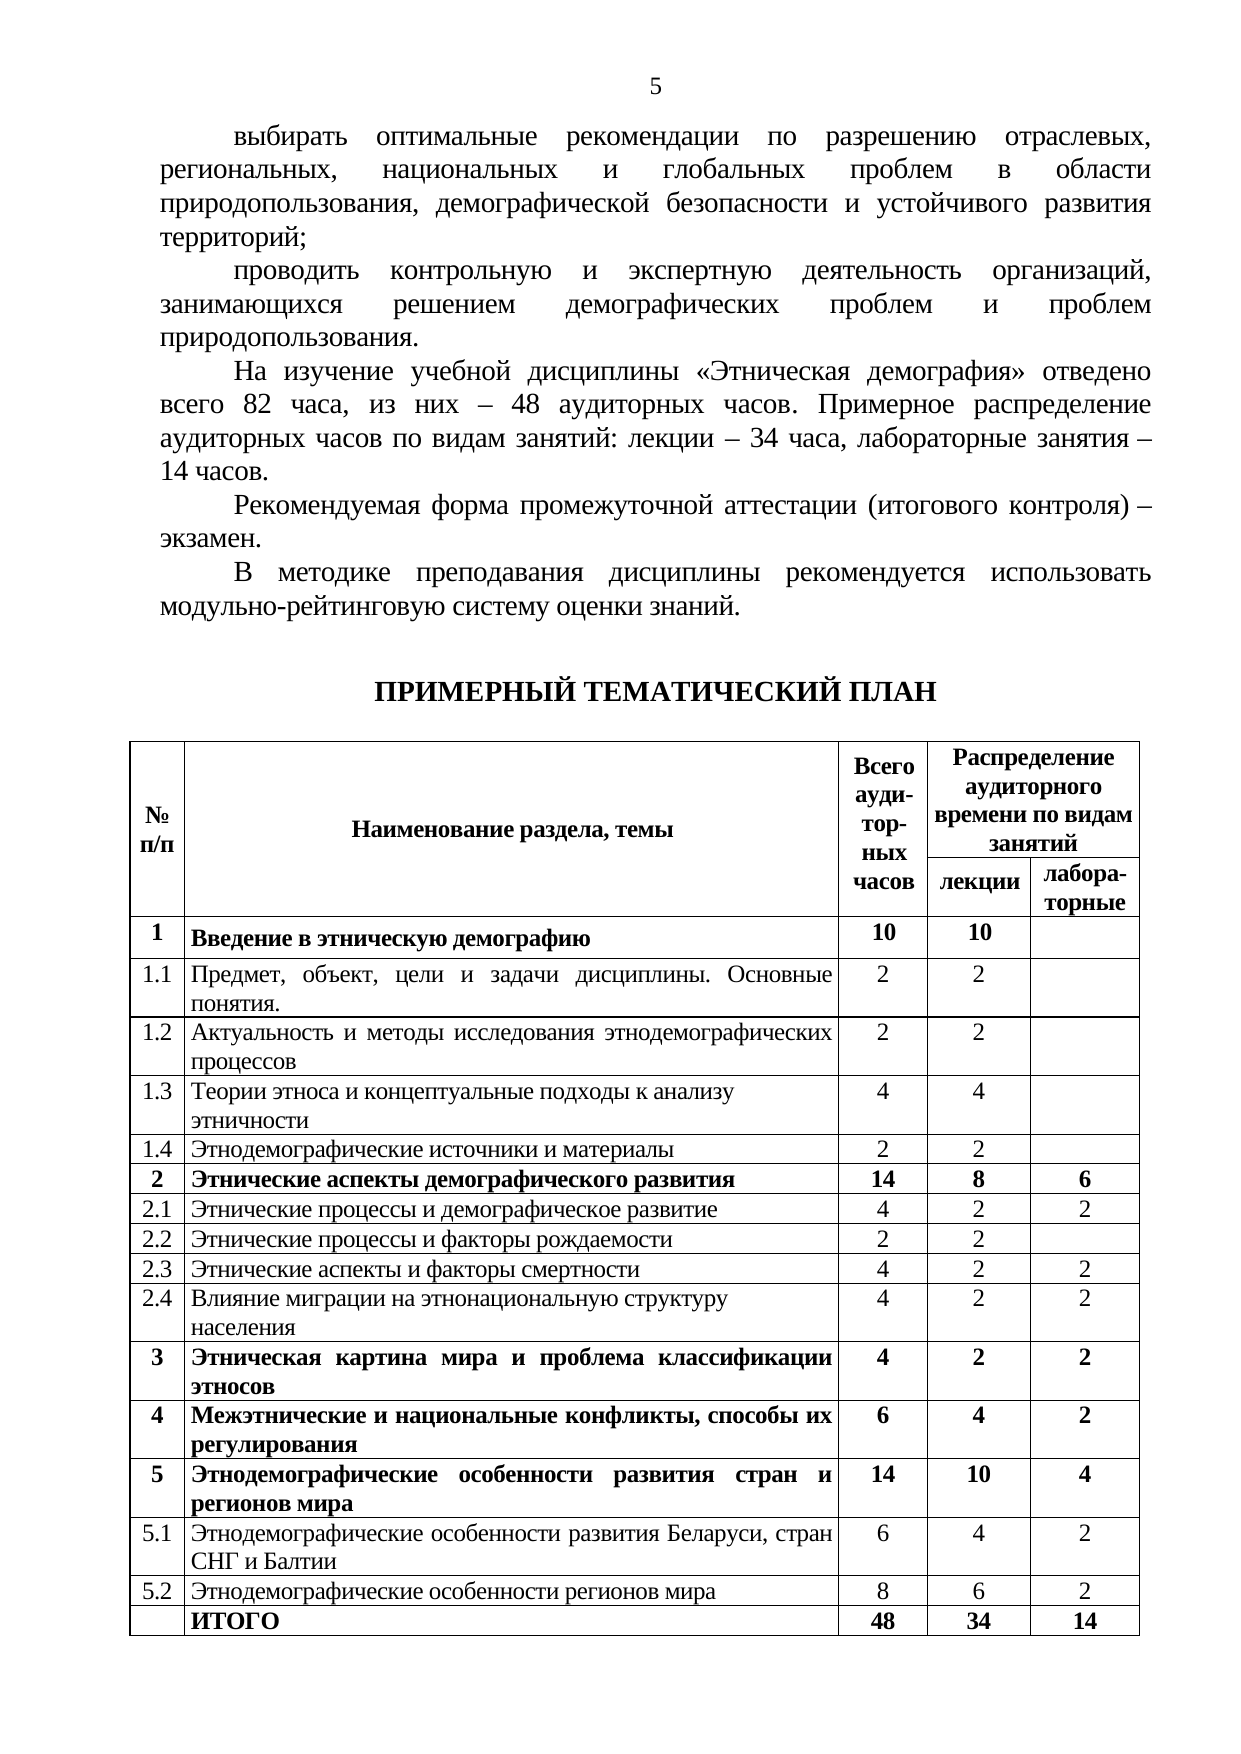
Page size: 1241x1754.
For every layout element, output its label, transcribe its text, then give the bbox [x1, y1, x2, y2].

table_header № п/п [131, 742, 184, 916]
table_cell [1031, 917, 1139, 958]
table_cell 2 [1031, 1194, 1139, 1223]
table_cell 6 [928, 1576, 1030, 1605]
table_cell Этнические аспекты и факторы смертности [185, 1254, 838, 1282]
table_cell 1.3 [131, 1076, 184, 1133]
table_cell Влияние миграции на этнонациональную структуру населения [185, 1284, 838, 1341]
table_cell [131, 1606, 184, 1635]
table_cell 2 [928, 1224, 1030, 1253]
table_cell 6 [839, 1401, 927, 1458]
table_cell 34 [928, 1606, 1030, 1635]
table_cell 2 [928, 959, 1030, 1016]
table_cell 2.1 [131, 1194, 184, 1223]
table_cell 4 [839, 1284, 927, 1341]
table_cell 4 [928, 1401, 1030, 1458]
table_header Наименование раздела, темы [185, 742, 838, 916]
text проводить контрольную и экспертную деятельность организаций, занимающихся решением демографических проблем и проблем природопользования. [159, 252, 1152, 353]
table_cell 4 [928, 1518, 1030, 1575]
text В методике преподавания дисциплины рекомендуется использовать модульно-рейтинговую систему оценки знаний. [159, 554, 1152, 621]
table_cell 2 [1031, 1576, 1139, 1605]
table_cell 4 [839, 1254, 927, 1282]
table_cell [1031, 1224, 1139, 1253]
table_cell 4 [839, 1342, 927, 1399]
text выбирать оптимальные рекомендации по разрешению отраслевых, региональных, национальных и глобальных проблем в области природопользования, демографической безопасности и устойчивого развития территорий; [159, 118, 1152, 252]
table_cell [1031, 1076, 1139, 1133]
table_cell Этнические процессы и демографическое развитие [185, 1194, 838, 1223]
table_cell 2 [839, 1135, 927, 1163]
table_cell 2 [1031, 1518, 1139, 1575]
table_cell 3 [131, 1342, 184, 1399]
table_cell 2 [928, 1194, 1030, 1223]
text Рекомендуемая форма промежуточной аттестации (итогового контроля) – экзамен. [159, 487, 1152, 554]
table_header Всего ауди-тор-ных часов [839, 742, 927, 916]
table_cell 8 [928, 1164, 1030, 1193]
table_cell 2 [1031, 1401, 1139, 1458]
table_cell лабора-торные [1031, 858, 1139, 916]
table_cell 2 [839, 1018, 927, 1075]
table_cell 5 [131, 1459, 184, 1517]
table_cell Этнодемографические особенности регионов мира [185, 1576, 838, 1605]
table_cell 2 [928, 1135, 1030, 1163]
table_header Распределение аудиторного времени по видам занятий [928, 742, 1139, 857]
table_cell 14 [1031, 1606, 1139, 1635]
table_cell 14 [839, 1459, 927, 1517]
table_cell 8 [839, 1576, 927, 1605]
table_cell 4 [839, 1194, 927, 1223]
table_cell 2 [131, 1164, 184, 1193]
table_cell 10 [928, 1459, 1030, 1517]
table_cell Этнические процессы и факторы рождаемости [185, 1224, 838, 1253]
table_cell 2 [928, 1254, 1030, 1282]
table_cell Теории этноса и концептуальные подходы к анализу этничности [185, 1076, 838, 1133]
table_cell Межэтнические и национальные конфликты, способы их регулирования [185, 1401, 838, 1458]
table_cell 4 [1031, 1459, 1139, 1517]
table_cell Этнические аспекты демографического развития [185, 1164, 838, 1193]
table_cell [1031, 1018, 1139, 1075]
table_cell 4 [131, 1401, 184, 1458]
table_cell 1.4 [131, 1135, 184, 1163]
table_cell Этническая картина мира и проблема классификации этносов [185, 1342, 838, 1399]
table_cell 2 [1031, 1284, 1139, 1341]
table_cell Этнодемографические особенности развития Беларуси, стран СНГ и Балтии [185, 1518, 838, 1575]
text ПРИМЕРНЫЙ ТЕМАТИЧЕСКИЙ ПЛАН [159, 674, 1152, 707]
table_cell 6 [839, 1518, 927, 1575]
table_cell 2.3 [131, 1254, 184, 1282]
table_cell 1.2 [131, 1018, 184, 1075]
table_cell лекции [928, 858, 1030, 916]
table_cell ИТОГО [185, 1606, 838, 1635]
table_cell 2 [839, 959, 927, 1016]
table_cell Введение в этническую демографию [185, 917, 838, 958]
table_cell Этнодемографические источники и материалы [185, 1135, 838, 1163]
table_cell [1031, 1135, 1139, 1163]
table_cell 1 [131, 917, 184, 958]
table_cell 10 [839, 917, 927, 958]
table_cell 5.1 [131, 1518, 184, 1575]
text На изучение учебной дисциплины «Этническая демография» отведено всего 82 часа, из них – 48 аудиторных часов. Примерное распределение аудиторных часов по видам занятий: лекции – 34 часа, лабораторные занятия – 14 часов. [159, 353, 1152, 487]
table_cell Актуальность и методы исследования этнодемографических процессов [185, 1018, 838, 1075]
table_cell 1.1 [131, 959, 184, 1016]
table_cell 10 [928, 917, 1030, 958]
table_cell Предмет, объект, цели и задачи дисциплины. Основные понятия. [185, 959, 838, 1016]
table_cell 2 [928, 1342, 1030, 1399]
table_cell 6 [1031, 1164, 1139, 1193]
table_cell [1031, 959, 1139, 1016]
table_cell 4 [839, 1076, 927, 1133]
table_cell Этнодемографические особенности развития стран и регионов мира [185, 1459, 838, 1517]
table_cell 48 [839, 1606, 927, 1635]
table_cell 2 [839, 1224, 927, 1253]
table_cell 2.4 [131, 1284, 184, 1341]
table_cell 2 [928, 1018, 1030, 1075]
table_cell 14 [839, 1164, 927, 1193]
table_cell 2 [1031, 1342, 1139, 1399]
table_cell 2 [928, 1284, 1030, 1341]
table_cell 5.2 [131, 1576, 184, 1605]
table_cell 2.2 [131, 1224, 184, 1253]
table_cell 2 [1031, 1254, 1139, 1282]
table_cell 4 [928, 1076, 1030, 1133]
